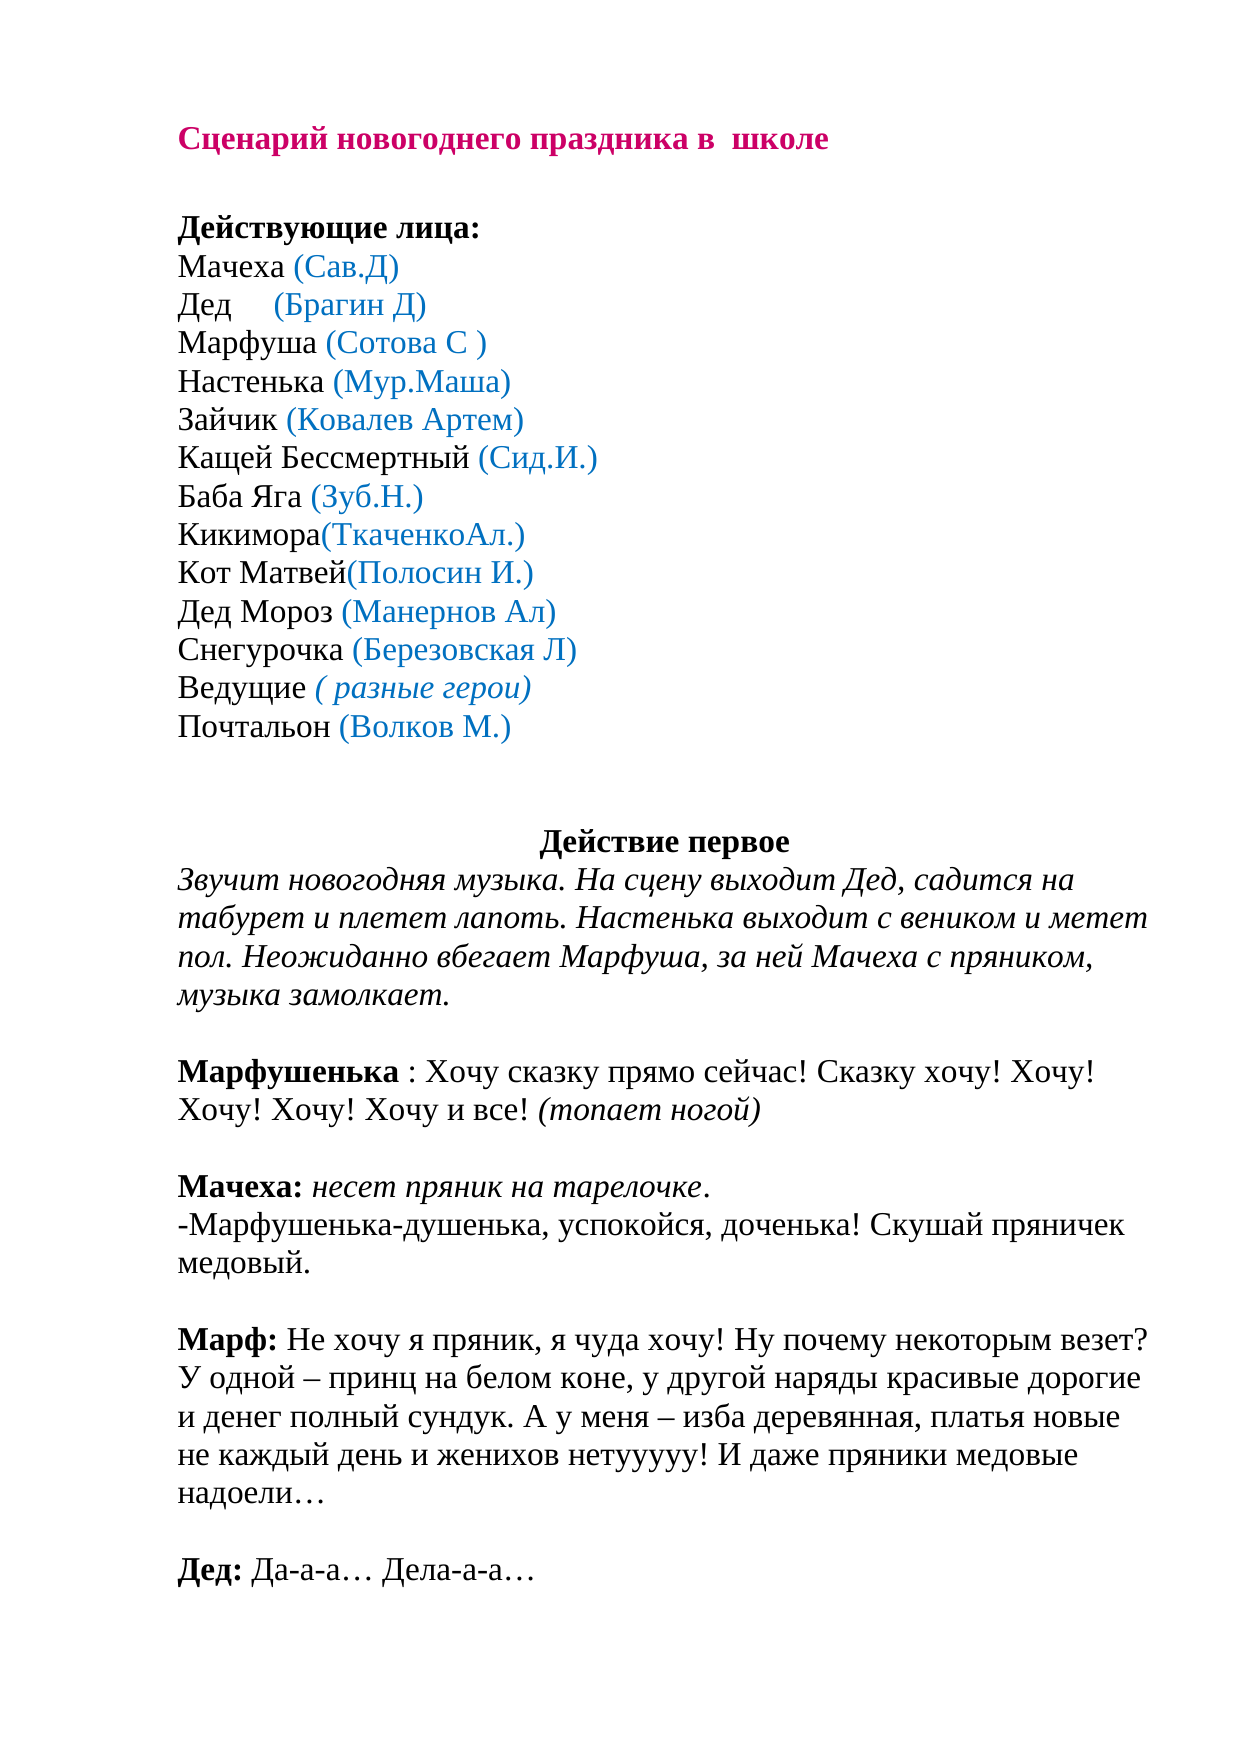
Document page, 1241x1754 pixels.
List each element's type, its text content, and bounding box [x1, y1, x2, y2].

text Сценарий новогоднего праздника в школе [177, 118, 1152, 156]
text Звучит новогодняя музыка. На сцену выходит Дед, садится на табурет и плетет лапоть. Настенька выходит с веником и метет пол. Неожиданно вбегает Марфуша, за ней Мачеха с пряником, музыка замолкает. Марфушенька : Хочу сказку прямо сейчас! Сказку хочу! Хочу! Хочу! Хочу! Хочу и все! (топает ногой) Мачеха: несет пряник на тарелочке. [177, 859, 1152, 1204]
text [177, 1204, 1152, 1588]
text Действующие лица: Мачеха (Сав.Д) Дед (Брагин Д) Марфуша (Сотова С ) Настенька (Мур.Маша) Зайчик (Ковалев Артем) Кащей Бессмертный (Сид.И.) Баба Яга (Зуб.Н.) Кикимора(ТкаченкоАл.) Кот Матвей(Полосин И.) Дед Мороз (Манернов Ал) Снегурочка (Березовская Л) Ведущие ( разные герои) Почтальон (Волков М.) [177, 169, 1152, 744]
text Действие первое [177, 744, 1152, 859]
